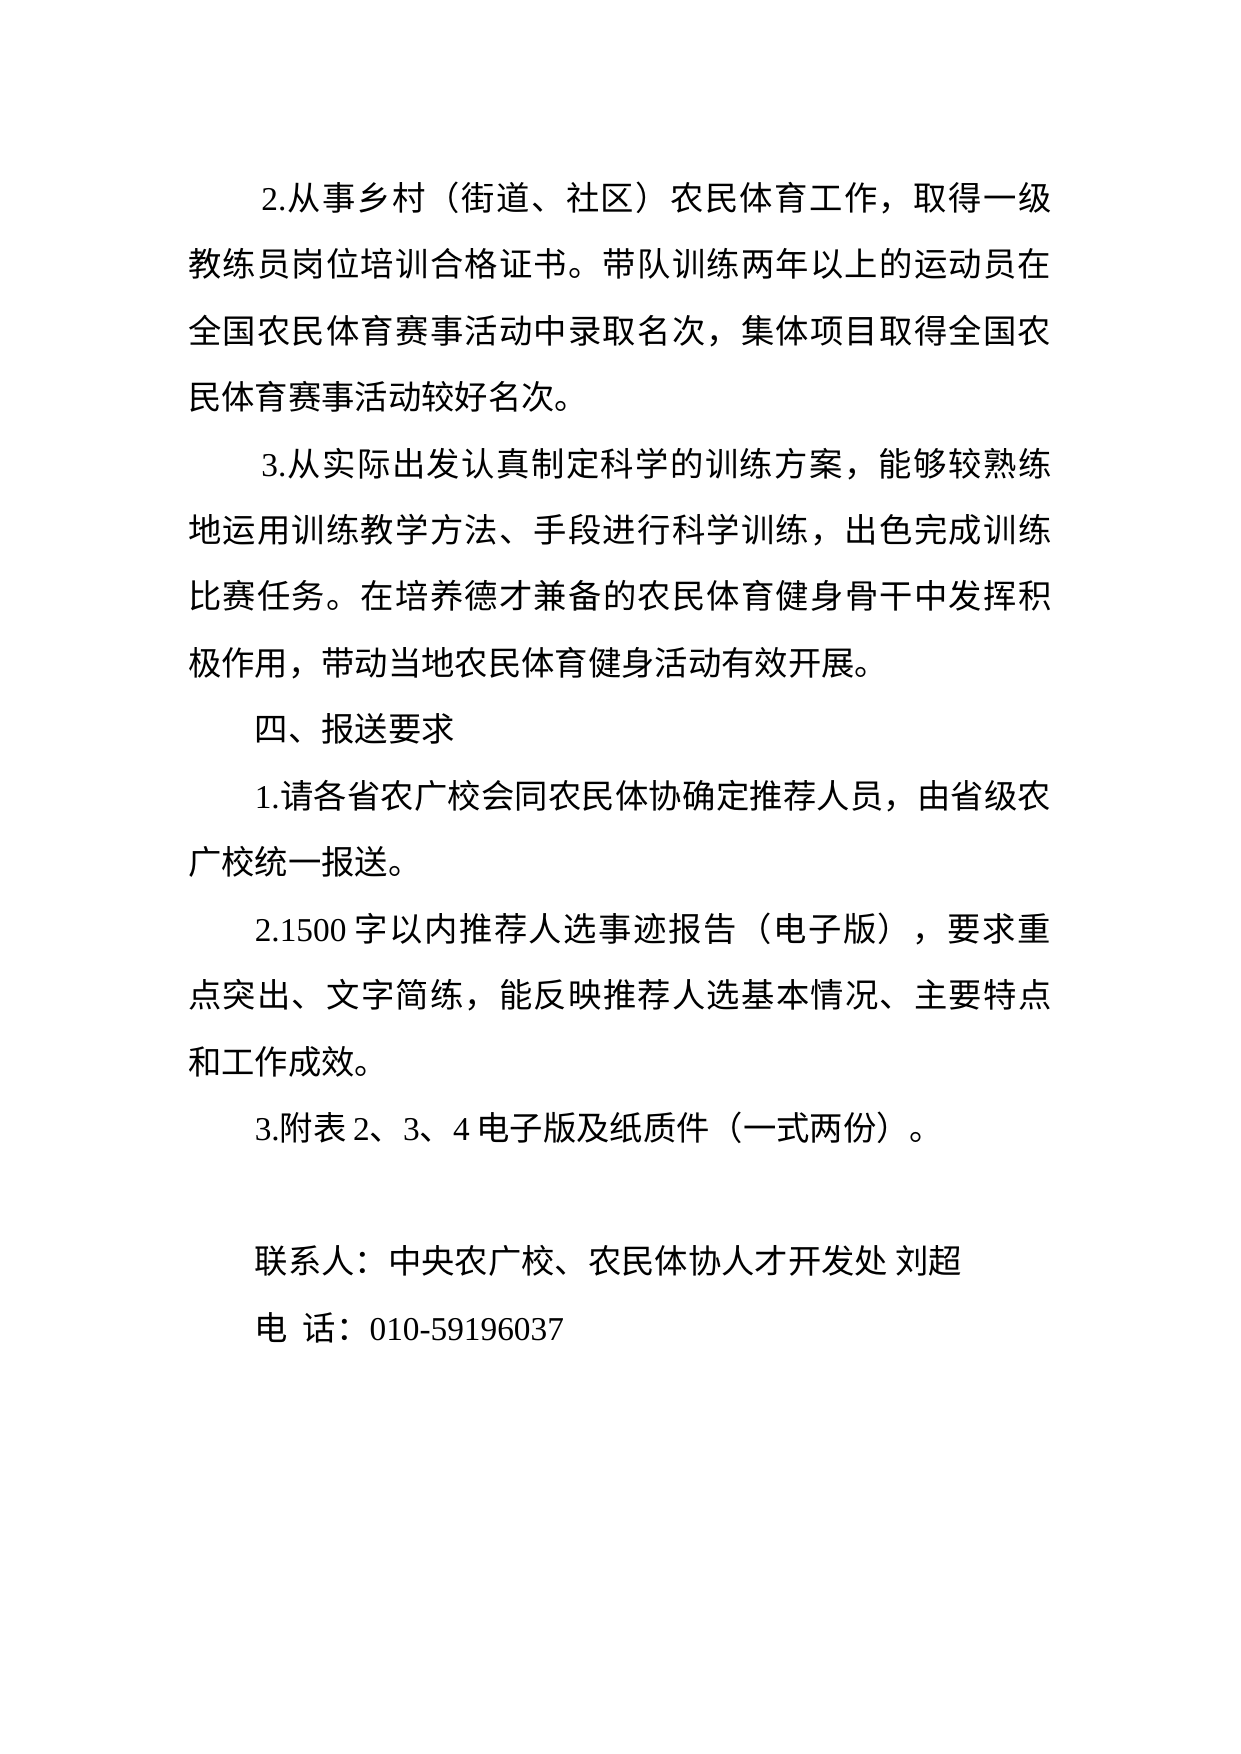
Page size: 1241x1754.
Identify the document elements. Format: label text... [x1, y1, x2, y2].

text 2.1500字以内推荐人选事迹报告（电子版），要求重点突出、文字简练，能反映推荐人选基本情况、主要特点和工作成效。 [188, 893, 1052, 1093]
text 3.从实际出发认真制定科学的训练方案，能够较熟练地运用训练教学方法、手段进行科学训练，出色完成训练、比赛任务。在培养德才兼备的农民体育健身骨干中发挥积极作用，带动当地农民体育健身活动有效开展。 [188, 428, 1052, 694]
text 3.附表2、3、4电子版及纸质件（一式两份）。 [188, 1093, 1052, 1159]
text 1.请各省农广校会同农民体协确定推荐人员，由省级农广校统一报送。 [188, 761, 1052, 893]
text 2.从事乡村（街道、社区）农民体育工作，取得一级教练员岗位培训合格证书。带队训练两年以上的运动员在全国农民体育赛事活动中录取名次，集体项目取得全国农民体育赛事活动较好名次。 [188, 162, 1052, 428]
text 四、报送要求 [188, 694, 1052, 761]
text 电 话：010-59196037 [188, 1292, 1052, 1359]
text 联系人：中央农广校、农民体协人才开发处 刘超 [188, 1226, 1052, 1292]
